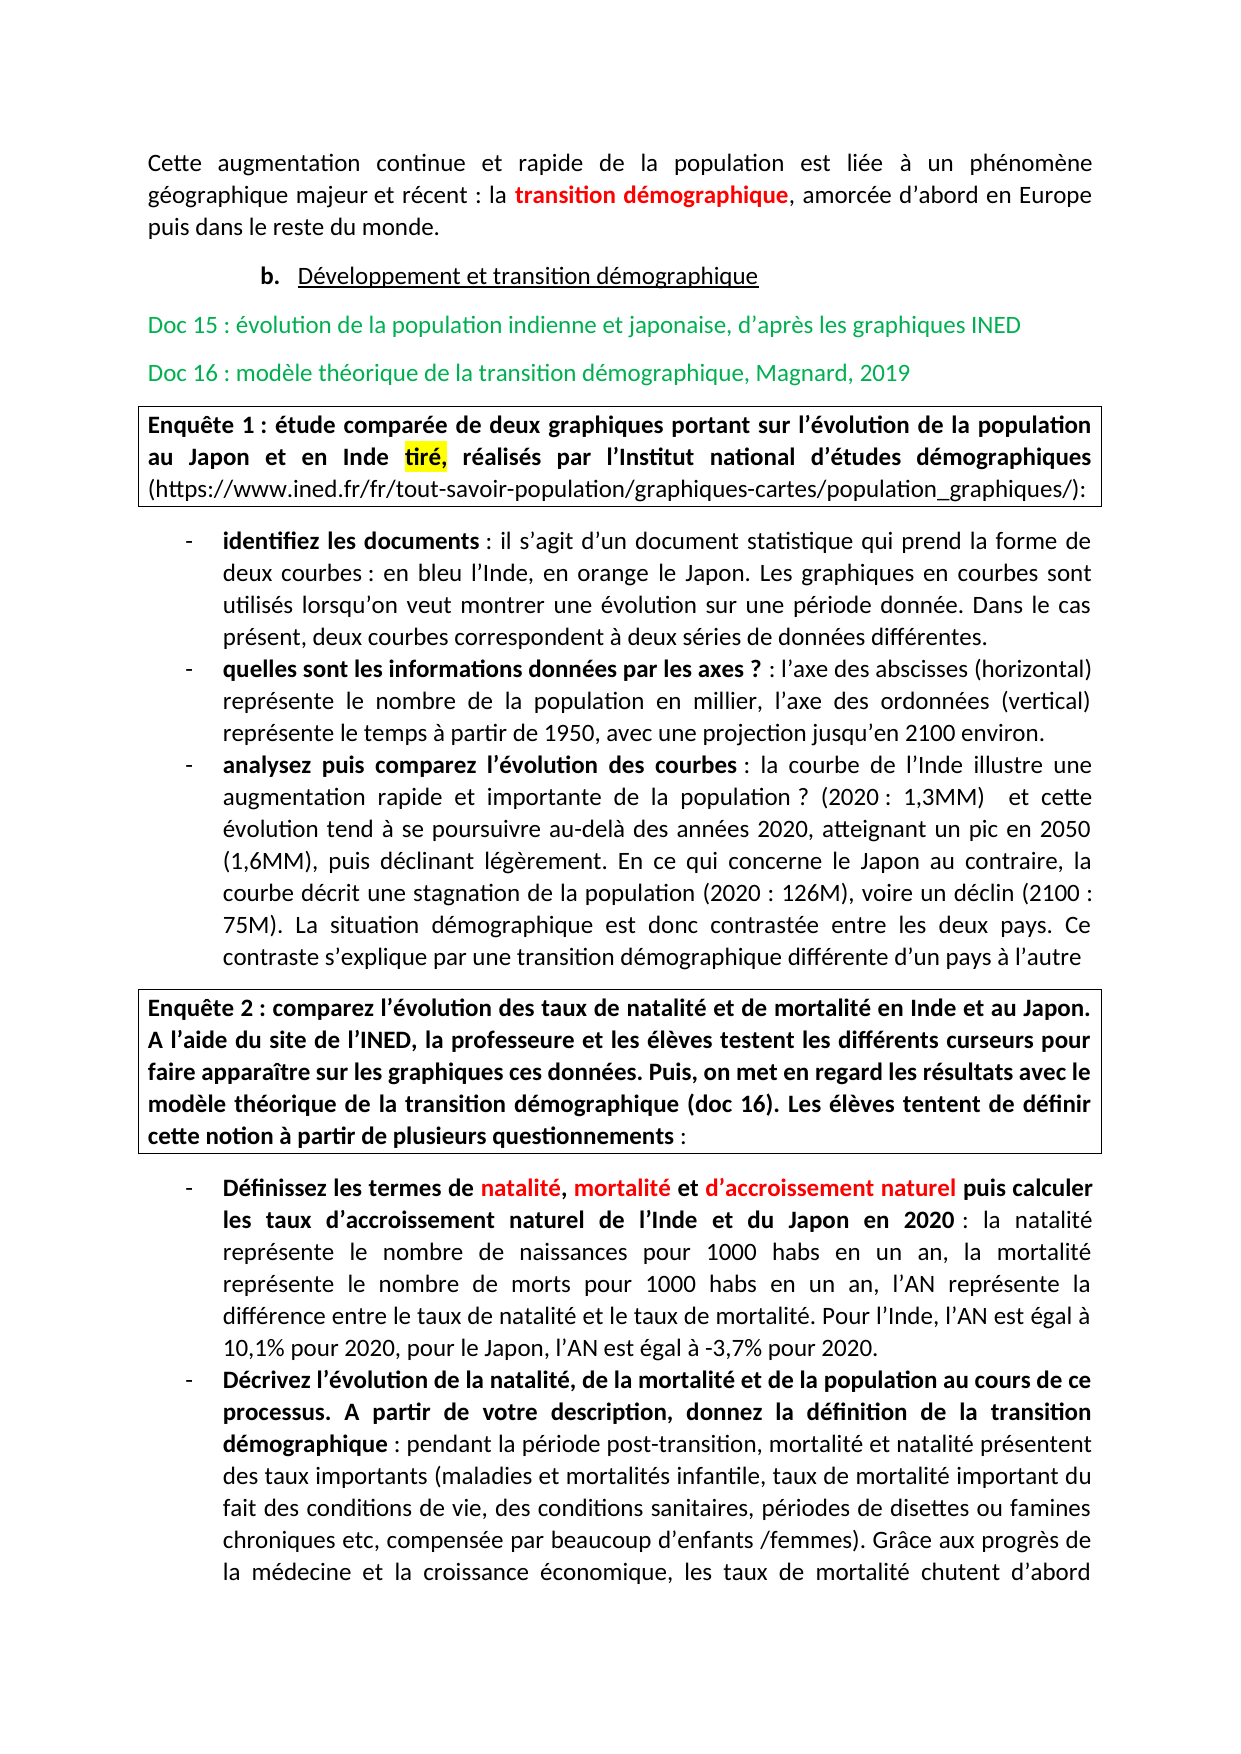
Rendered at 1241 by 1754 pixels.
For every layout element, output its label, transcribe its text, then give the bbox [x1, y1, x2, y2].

list analysez puis comparez l’évolution des courbes : la courbe de l’Inde illustre une augmentation rapide et importante de la population ? (2020 : 1,3MM) et cette évolution tend à se poursuivre au-delà des années 2020, atteignant un pic en 2050 (1,6MM), puis déclinant légèrement. En ce qui concerne le Japon au contraire, la courbe décrit une stagnation de la population (2020 : 126M), voire un déclin (2100 : 75M). La situation démographique est donc contrastée entre les deux pays. Ce contraste s’explique par une transition démographique différente d’un pays à l’autre [185, 749, 1093, 971]
list Définissez les termes de natalité, mortalité et d’accroissement naturel puis calculer les taux d’accroissement naturel de l’Inde et du Japon en 2020 : la natalité représente le nombre de naissances pour 1000 habs en un an, la mortalité représente le nombre de morts pour 1000 habs en un an, l’AN représente la différence entre le taux de natalité et le taux de mortalité. Pour l’Inde, l’AN est égal à 10,1% pour 2020, pour le Japon, l’AN est égal à -3,7% pour 2020. [185, 1172, 1093, 1363]
list Développement et transition démographique [260, 260, 1093, 291]
text Enquête 2 : comparez l’évolution des taux de natalité et de mortalité en Inde et au Japon. A l’aide du site de l’INED, la professeure et les élèves testent les différents curseurs pour faire apparaître sur les graphiques ces données. Puis, on met en regard les résultats avec le modèle théorique de la transition démographique (doc 16). Les élèves tentent de définir cette notion à partir de plusieurs questionnements : [139, 990, 1101, 1153]
text Enquête 1 : étude comparée de deux graphiques portant sur l’évolution de la population au Japon et en Inde tiré, réalisés par l’Institut national d’études démographiques (https://www.ined.fr/fr/tout-savoir-population/graphiques-cartes/population_graphiques/): [139, 407, 1101, 506]
list identifiez les documents : il s’agit d’un document statistique qui prend la forme de deux courbes : en bleu l’Inde, en orange le Japon. Les graphiques en courbes sont utilisés lorsqu’on veut montrer une évolution sur une période donnée. Dans le cas présent, deux courbes correspondent à deux séries de données différentes. [185, 525, 1093, 651]
list quelles sont les informations données par les axes ? : l’axe des abscisses (horizontal) représente le nombre de la population en millier, l’axe des ordonnées (vertical) représente le temps à partir de 1950, avec une projection jusqu’en 2100 environ. [185, 653, 1093, 747]
text Doc 15 : évolution de la population indienne et japonaise, d’après les graphiques INED [148, 309, 1093, 339]
text Doc 16 : modèle théorique de la transition démographique, Magnard, 2019 [148, 357, 1093, 388]
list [185, 1364, 1093, 1586]
text Cette augmentation continue et rapide de la population est liée à un phénomène géographique majeur et récent : la transition démographique, amorcée d’abord en Europe puis dans le reste du monde. [148, 148, 1093, 242]
